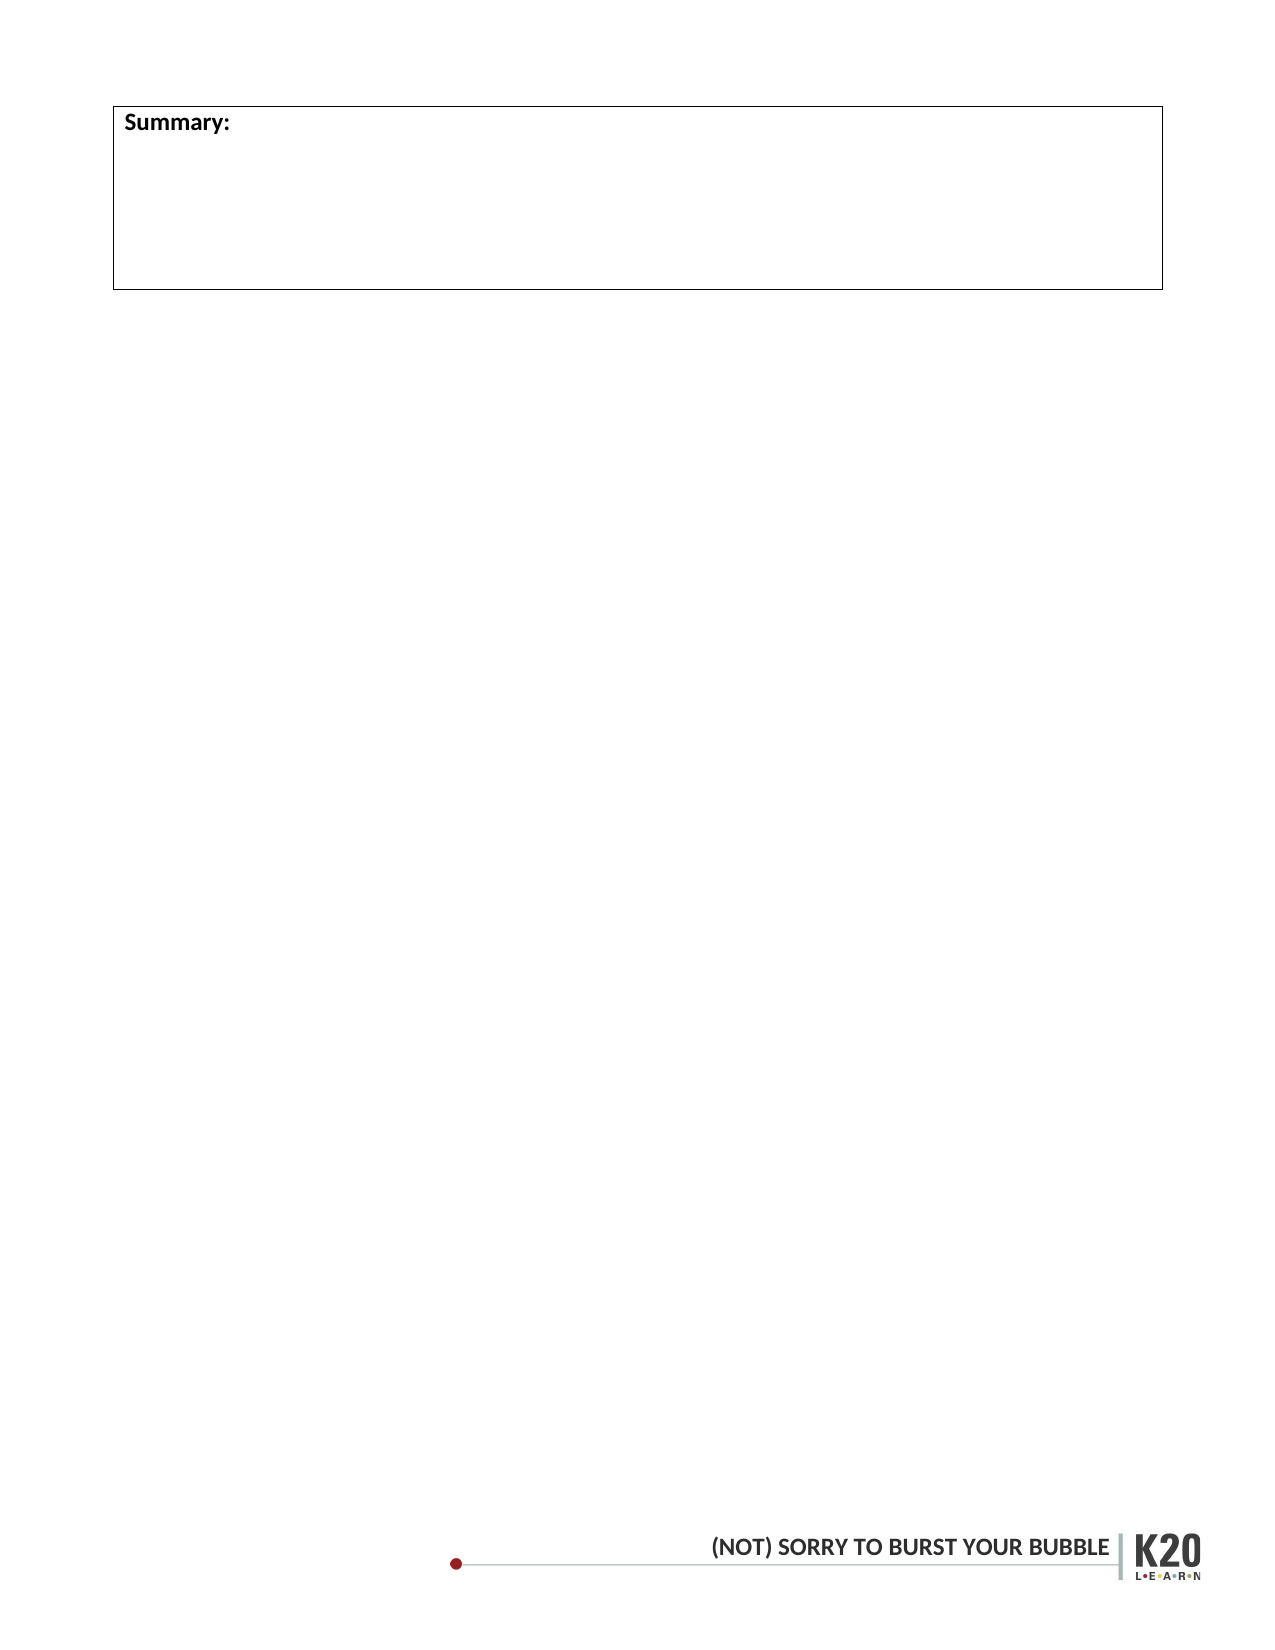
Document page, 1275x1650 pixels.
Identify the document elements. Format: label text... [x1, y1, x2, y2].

table_cell Summary: [114, 107, 1162, 289]
picture [450, 1530, 1200, 1583]
